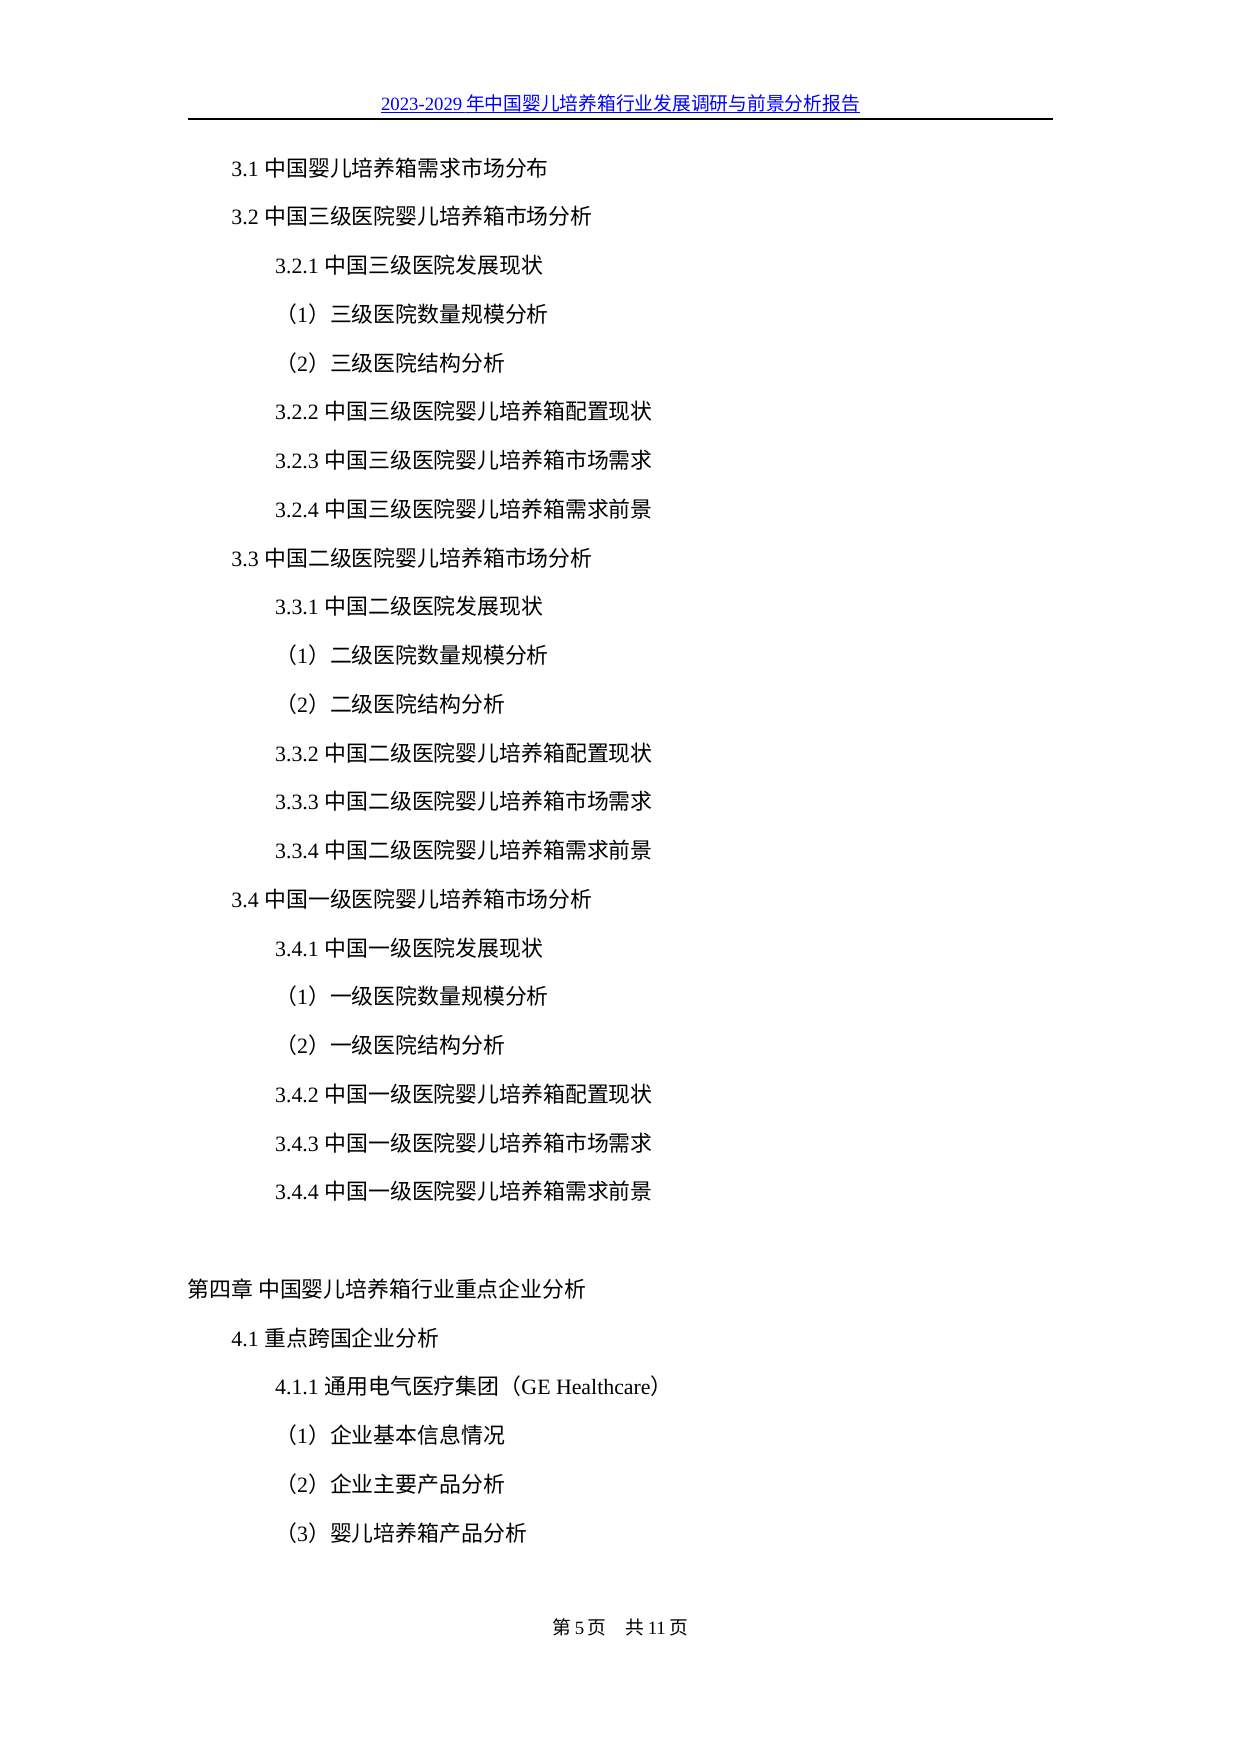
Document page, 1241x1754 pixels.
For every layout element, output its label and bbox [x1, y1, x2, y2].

text [187, 150, 1053, 1548]
